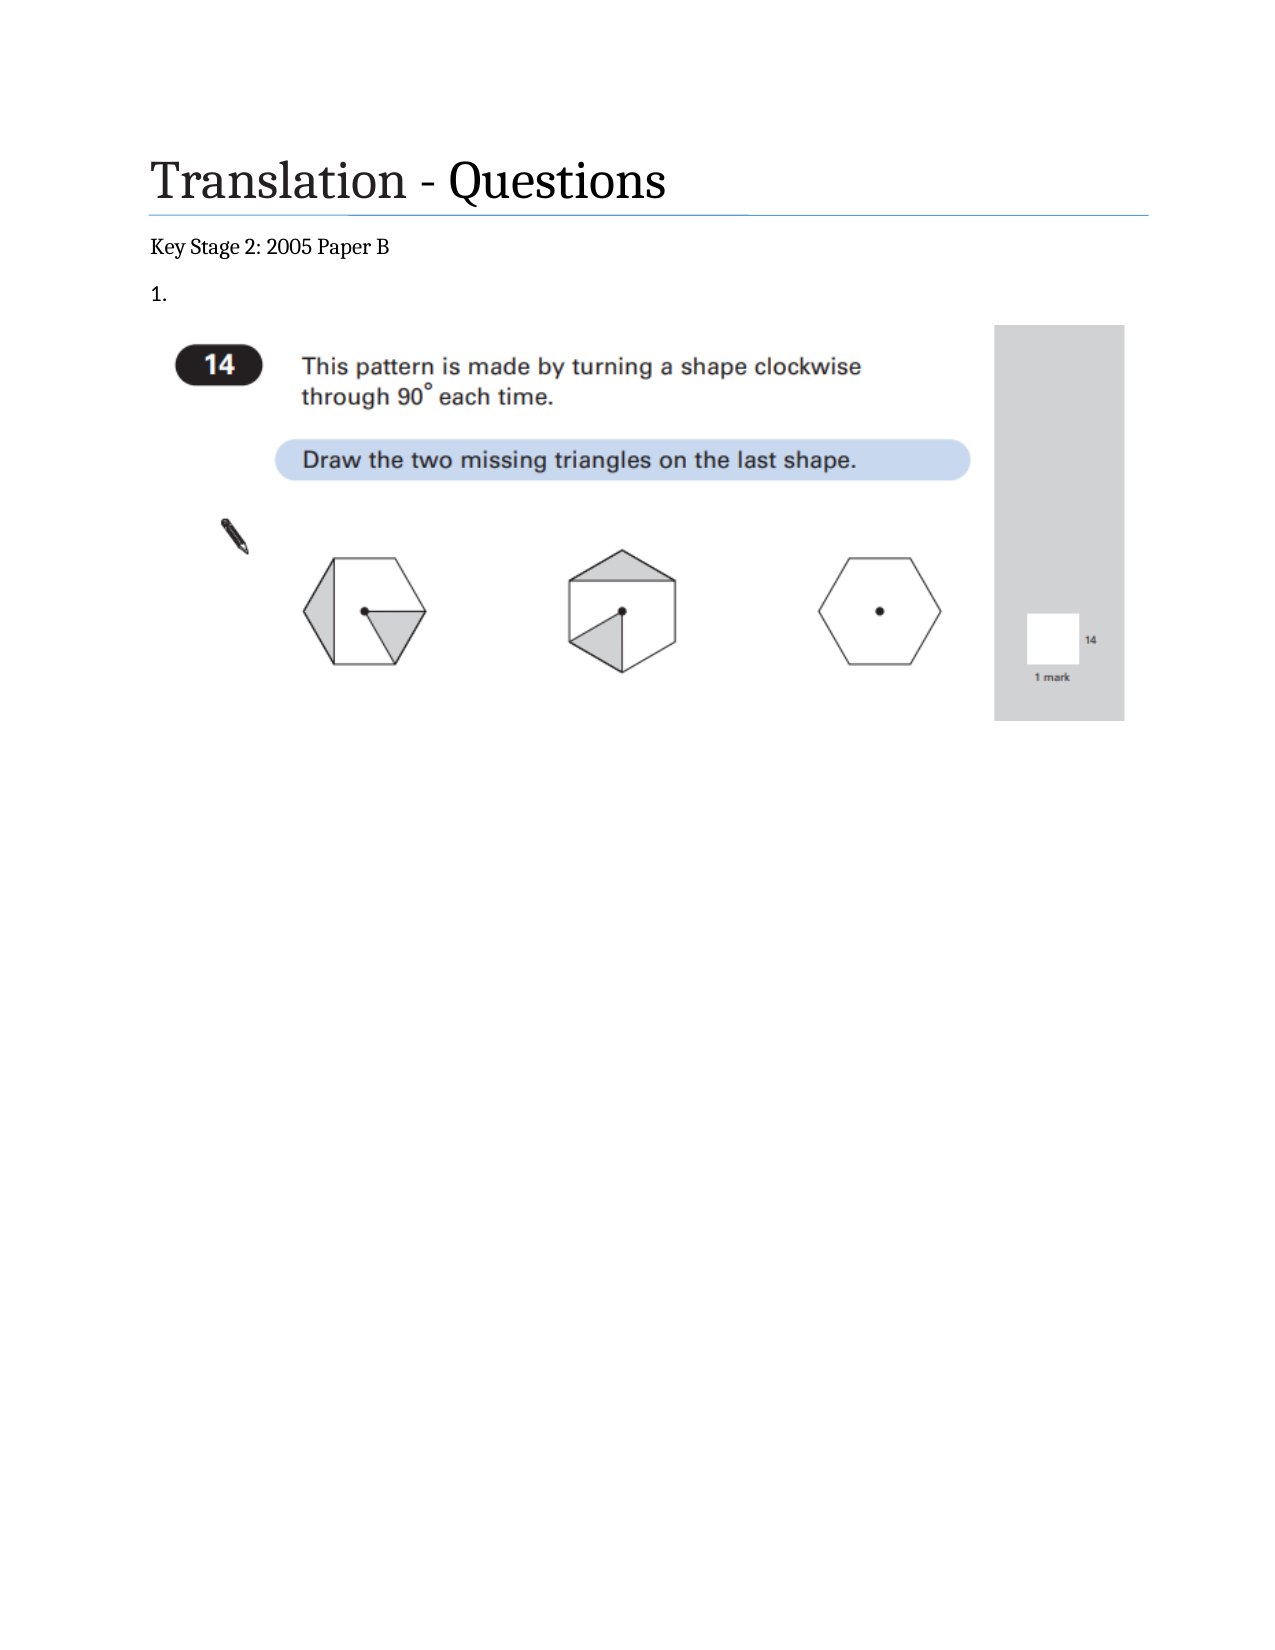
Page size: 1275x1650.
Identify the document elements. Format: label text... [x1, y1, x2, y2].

text Translation - Questions [150, 150, 1125, 212]
text Key Stage 2: 2005 Paper B [150, 234, 1125, 260]
picture [150, 325, 1125, 721]
text 1. [150, 279, 1125, 307]
